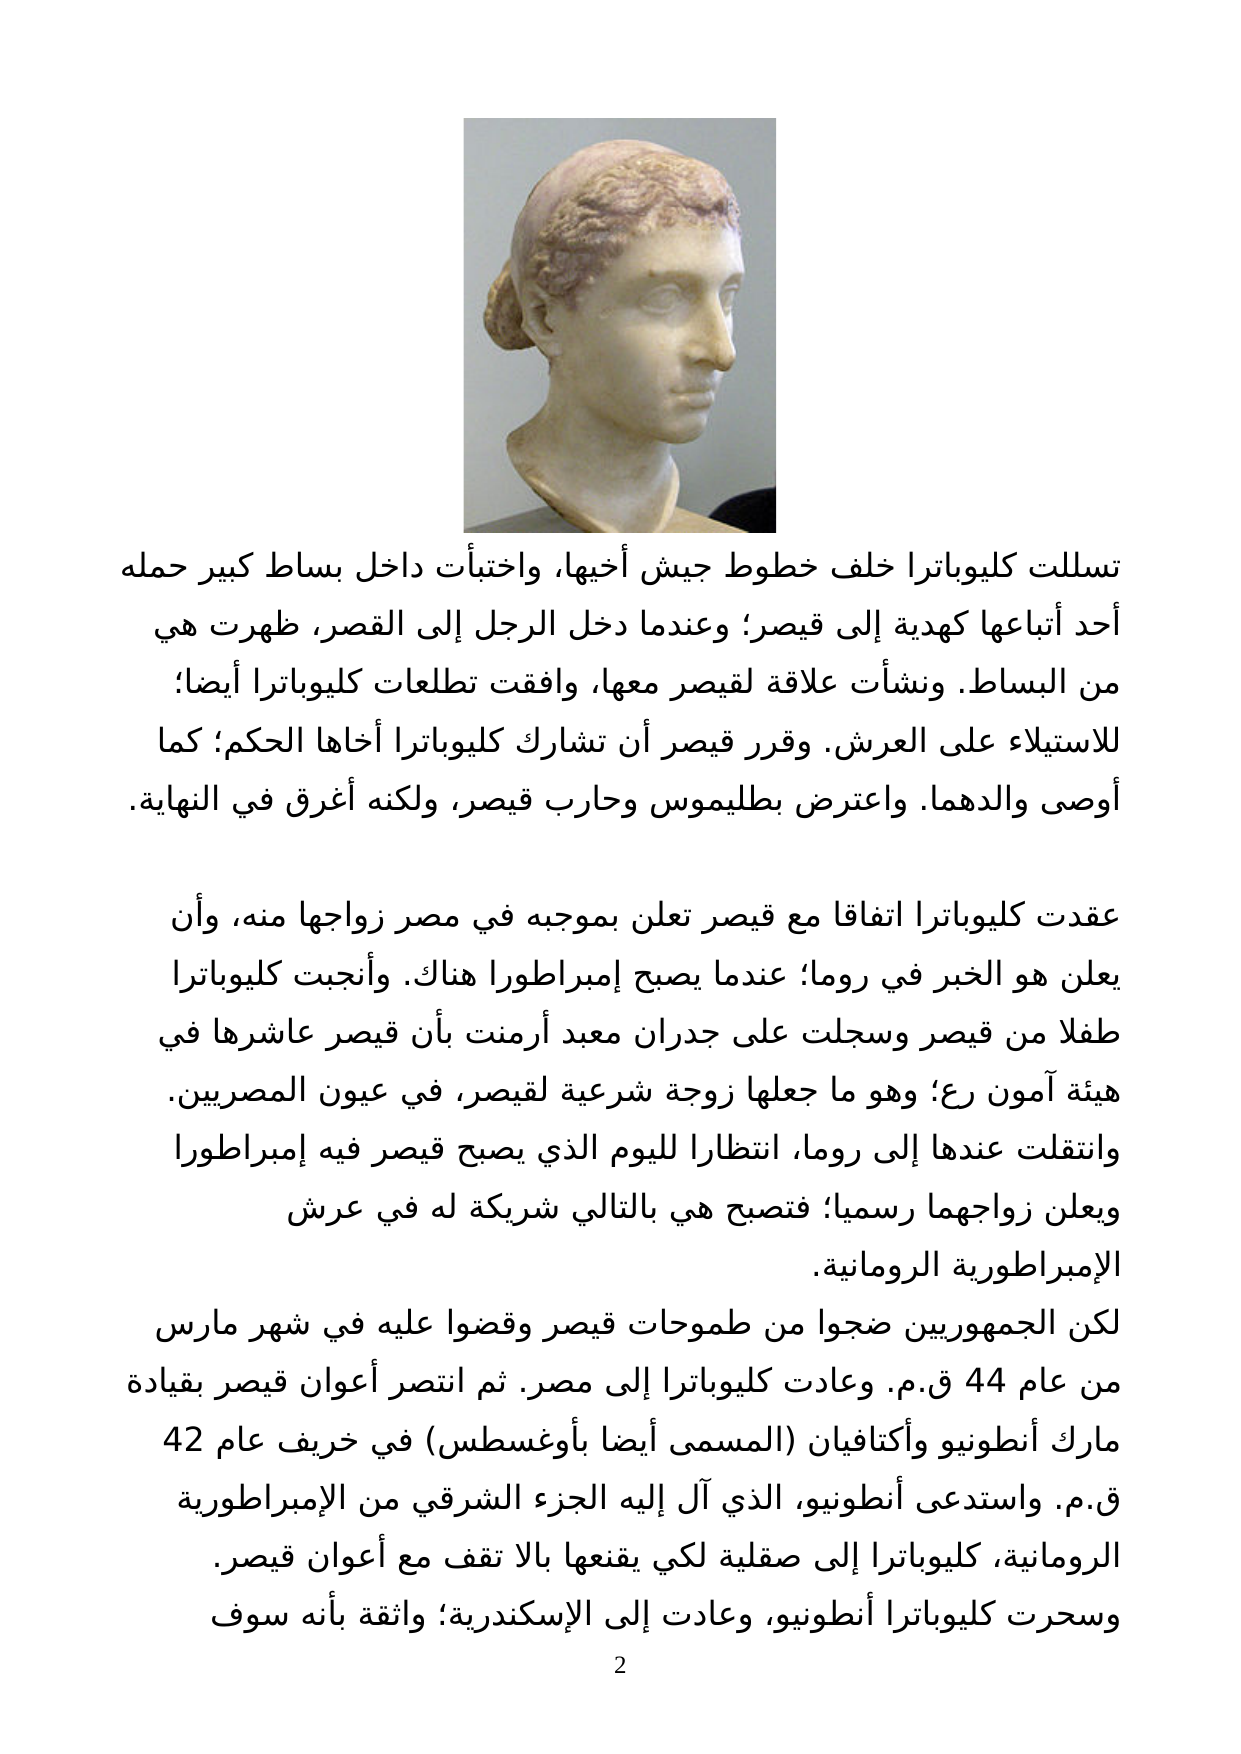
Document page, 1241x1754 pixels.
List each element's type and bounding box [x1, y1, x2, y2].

picture [463, 118, 777, 533]
text [118, 547, 1122, 1633]
